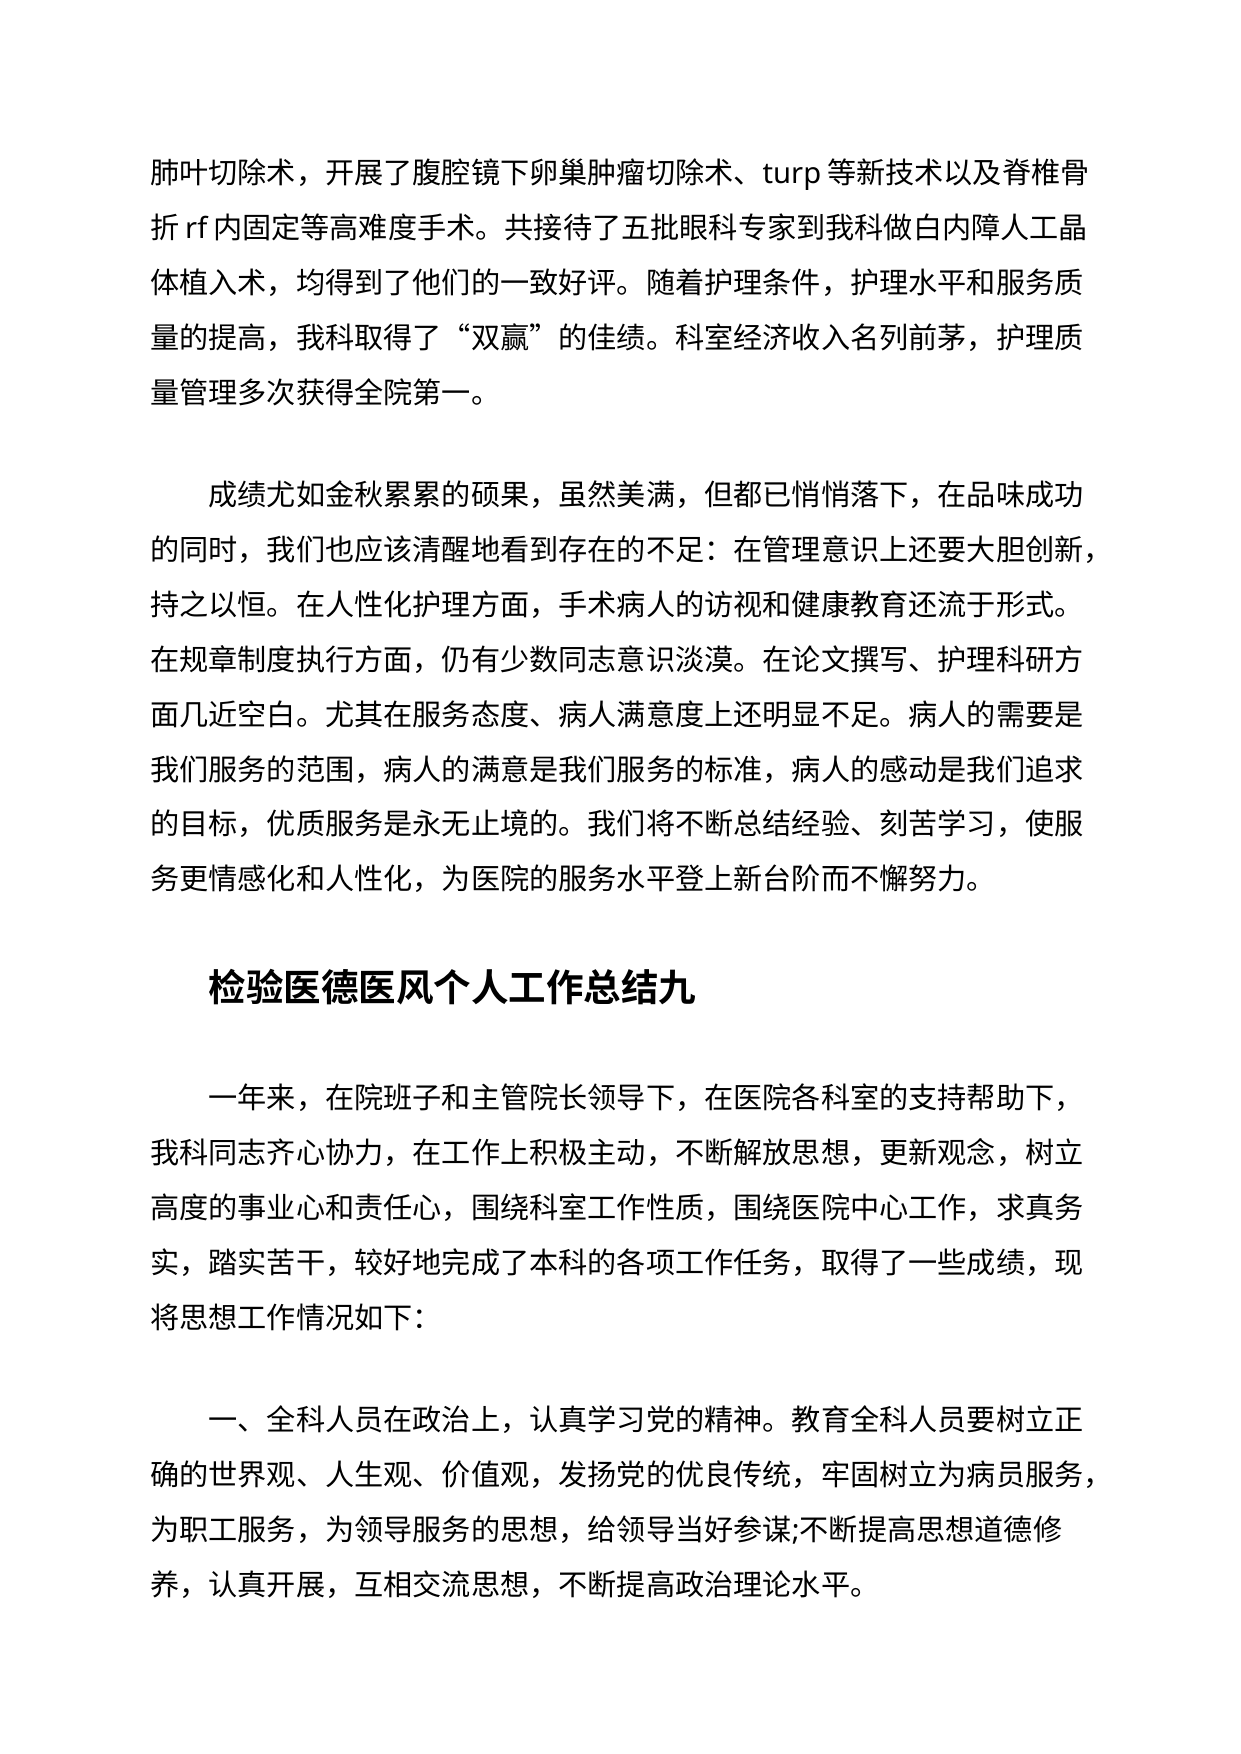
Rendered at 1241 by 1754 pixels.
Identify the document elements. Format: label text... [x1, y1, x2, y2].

text 一年来，在院班子和主管院长领导下，在医院各科室的支持帮助下，我科同志齐心协力，在工作上积极主动，不断解放思想，更新观念，树立高度的事业心和责任心，围绕科室工作性质，围绕医院中心工作，求真务实，踏实苦干，较好地完成了本科的各项工作任务，取得了一些成绩，现将思想工作情况如下： [150, 1075, 1090, 1337]
text 检验医德医风个人工作总结九 [150, 958, 1090, 1012]
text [150, 150, 1090, 412]
text 成绩尤如金秋累累的硕果，虽然美满，但都已悄悄落下，在品味成功的同时，我们也应该清醒地看到存在的不足：在管理意识上还要大胆创新，持之以恒。在人性化护理方面，手术病人的访视和健康教育还流于形式。在规章制度执行方面，仍有少数同志意识淡漠。在论文撰写、护理科研方面几近空白。尤其在服务态度、病人满意度上还明显不足。病人的需要是我们服务的范围，病人的满意是我们服务的标准，病人的感动是我们追求的目标，优质服务是永无止境的。我们将不断总结经验、刻苦学习，使服务更情感化和人性化，为医院的服务水平登上新台阶而不懈努力。 [150, 472, 1090, 898]
text 一、全科人员在政治上，认真学习党的精神。教育全科人员要树立正确的世界观、人生观、价值观，发扬党的优良传统，牢固树立为病员服务，为职工服务，为领导服务的思想，给领导当好参谋;不断提高思想道德修养，认真开展，互相交流思想，不断提高政治理论水平。 [150, 1396, 1090, 1603]
